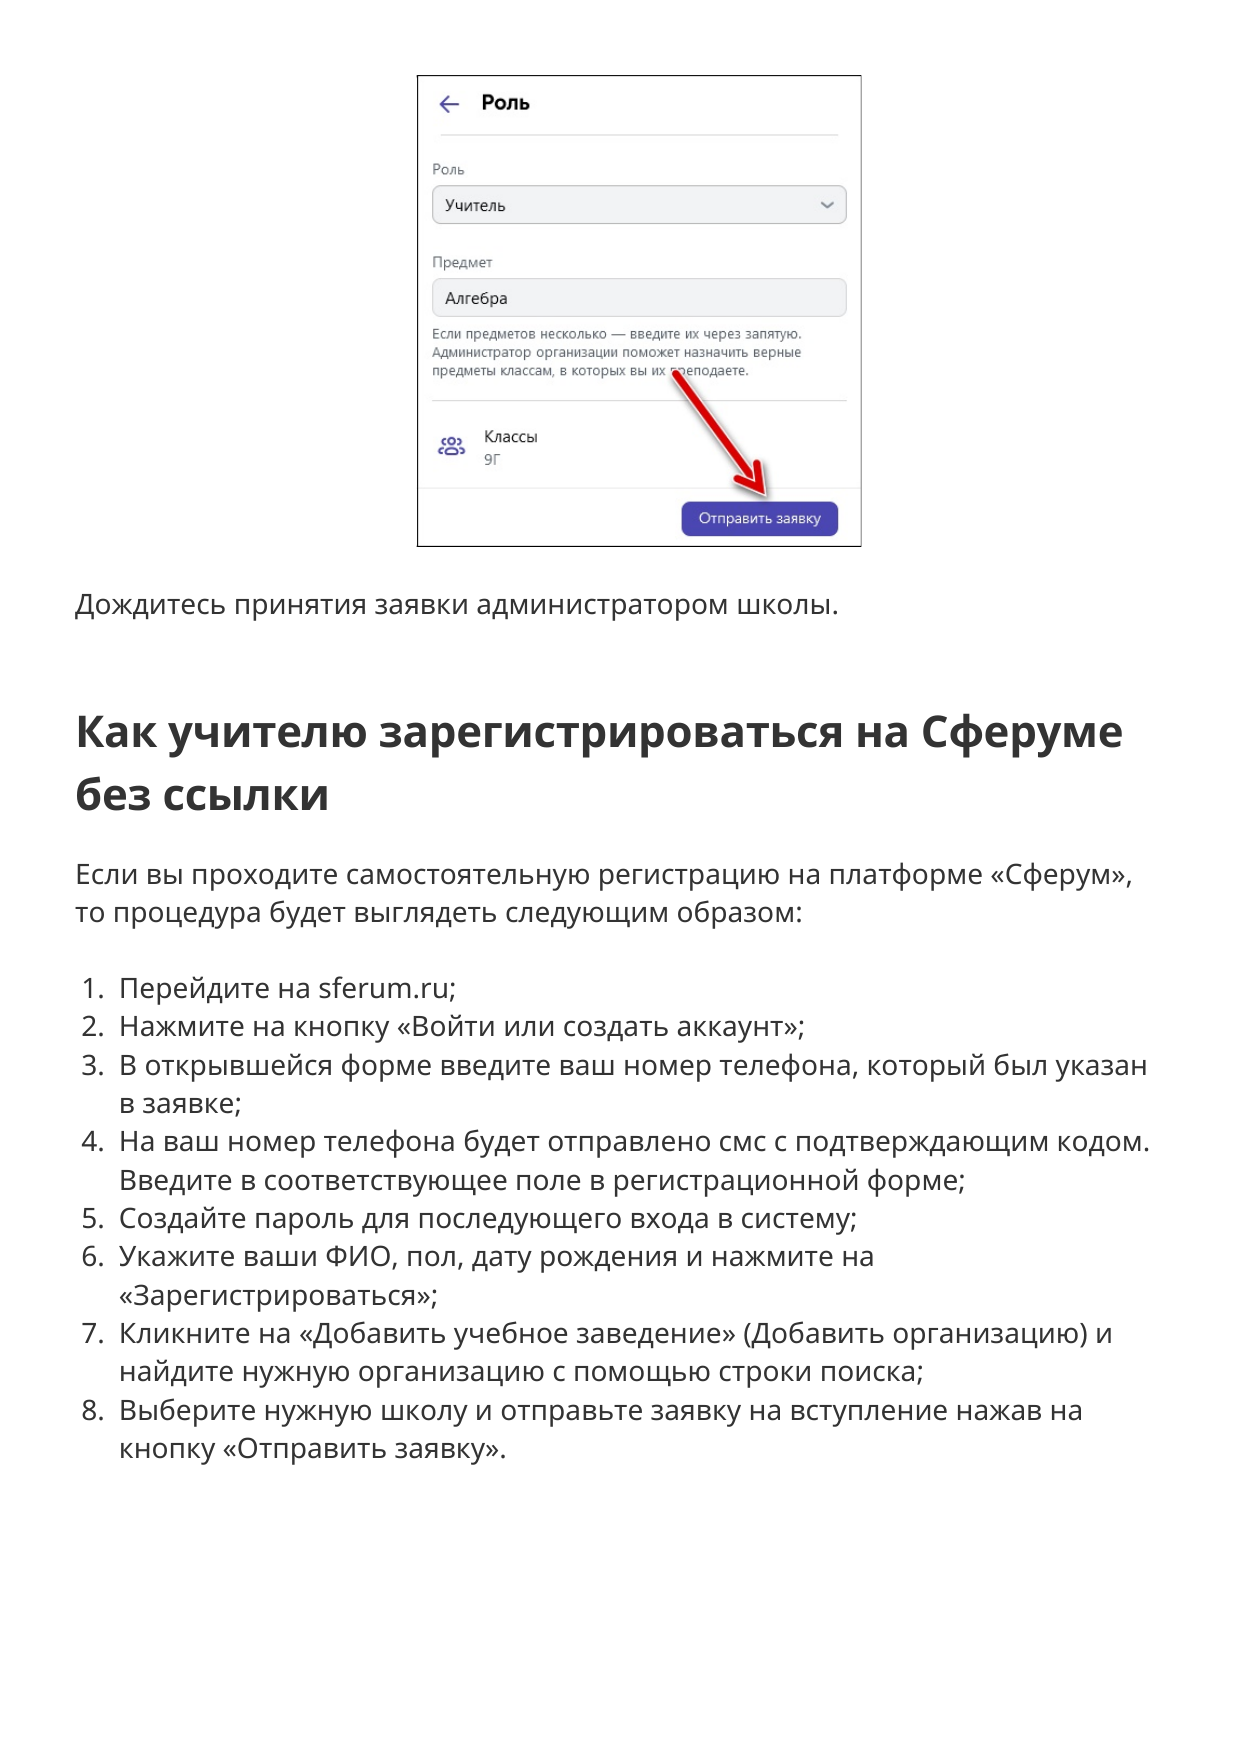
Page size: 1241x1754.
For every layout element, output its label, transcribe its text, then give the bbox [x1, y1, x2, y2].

text Если вы проходите самостоятельную регистрацию на платформе «Сферум», то процедура будет выглядеть следующим образом: [75, 854, 1165, 931]
picture [416, 75, 862, 547]
list Укажите ваши ФИО, пол, дату рождения и нажмите на «Зарегистрироваться»; [81, 1236, 1165, 1313]
list Создайте пароль для последующего входа в систему; [81, 1198, 1165, 1236]
list На ваш номер телефона будет отправлено смс с подтверждающим кодом. Введите в соответствующее поле в регистрационной форме; [81, 1121, 1165, 1198]
list Нажмите на кнопку «Войти или создать аккаунт»; [81, 1006, 1165, 1045]
list Кликните на «Добавить учебное заведение» (Добавить организацию) и найдите нужную организацию с помощью строки поиска; [81, 1313, 1165, 1390]
text Как учителю зарегистрироваться на Сферуме без ссылки [75, 698, 1165, 823]
list Перейдите на sferum.ru; [81, 968, 1165, 1006]
list В открывшейся форме введите ваш номер телефона, который был указан в заявке; [81, 1045, 1165, 1121]
list Выберите нужную школу и отправьте заявку на вступление нажав на кнопку «Отправить заявку». [81, 1390, 1165, 1466]
text Дождитесь принятия заявки администратором школы. [75, 584, 1165, 623]
